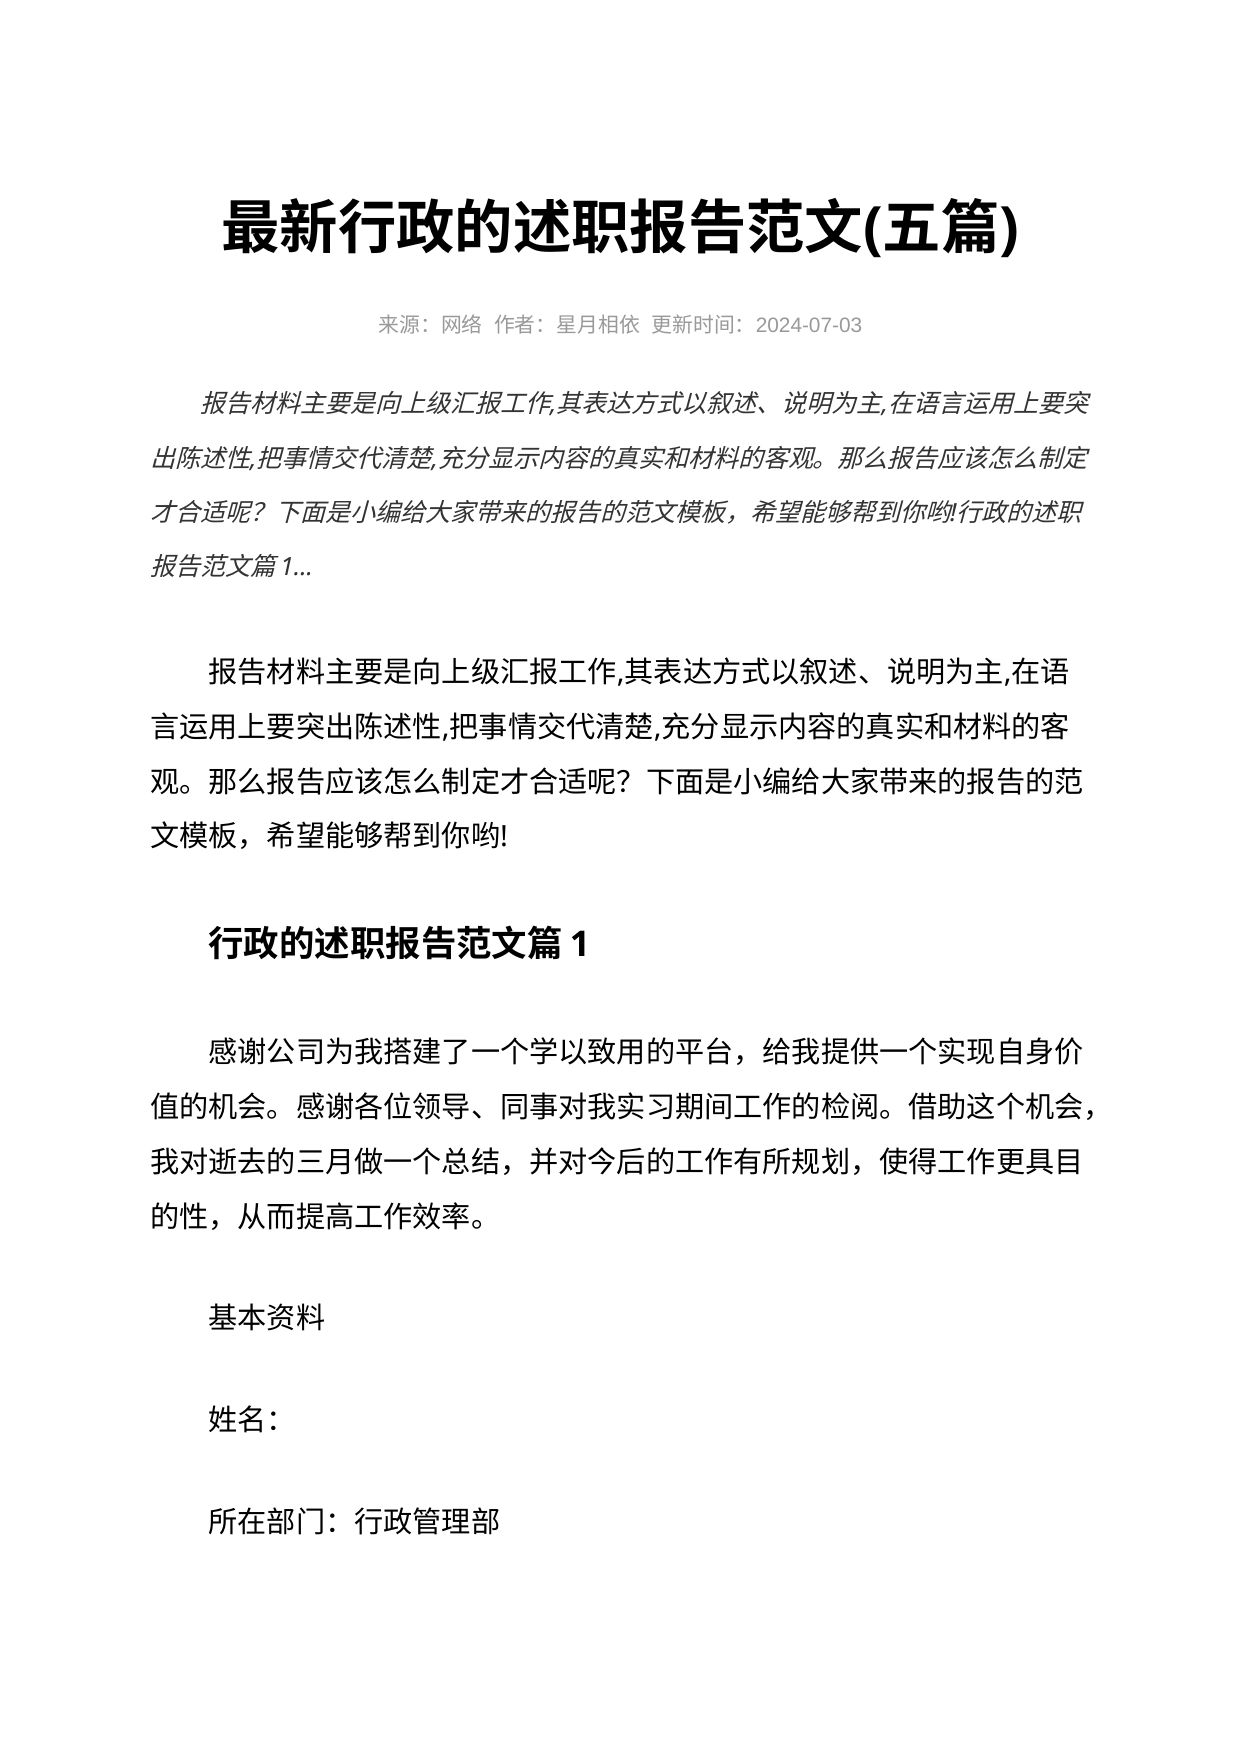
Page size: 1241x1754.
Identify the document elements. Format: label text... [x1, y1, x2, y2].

text 所在部门：行政管理部 [150, 1498, 1090, 1541]
text 姓名： [150, 1397, 1090, 1439]
text 感谢公司为我搭建了一个学以致用的平台，给我提供一个实现自身价值的机会。感谢各位领导、同事对我实习期间工作的检阅。借助这个机会，我对逝去的三月做一个总结，并对今后的工作有所规划，使得工作更具目的性，从而提高工作效率。 [150, 1028, 1090, 1236]
text 基本资料 [150, 1295, 1090, 1337]
text 行政的述职报告范文篇1 [150, 915, 1090, 966]
text 报告材料主要是向上级汇报工作,其表达方式以叙述、说明为主,在语言运用上要突出陈述性,把事情交代清楚,充分显示内容的真实和材料的客观。那么报告应该怎么制定才合适呢？下面是小编给大家带来的报告的范文模板，希望能够帮到你哟!行政的述职报告范文篇1... [150, 384, 1090, 583]
text 报告材料主要是向上级汇报工作,其表达方式以叙述、说明为主,在语言运用上要突出陈述性,把事情交代清楚,充分显示内容的真实和材料的客观。那么报告应该怎么制定才合适呢？下面是小编给大家带来的报告的范文模板，希望能够帮到你哟! [150, 648, 1090, 855]
subtitle 最新行政的述职报告范文(五篇) [150, 181, 1090, 266]
text 来源：网络 作者：星月相依 更新时间：2024-07-03 [150, 313, 1090, 337]
